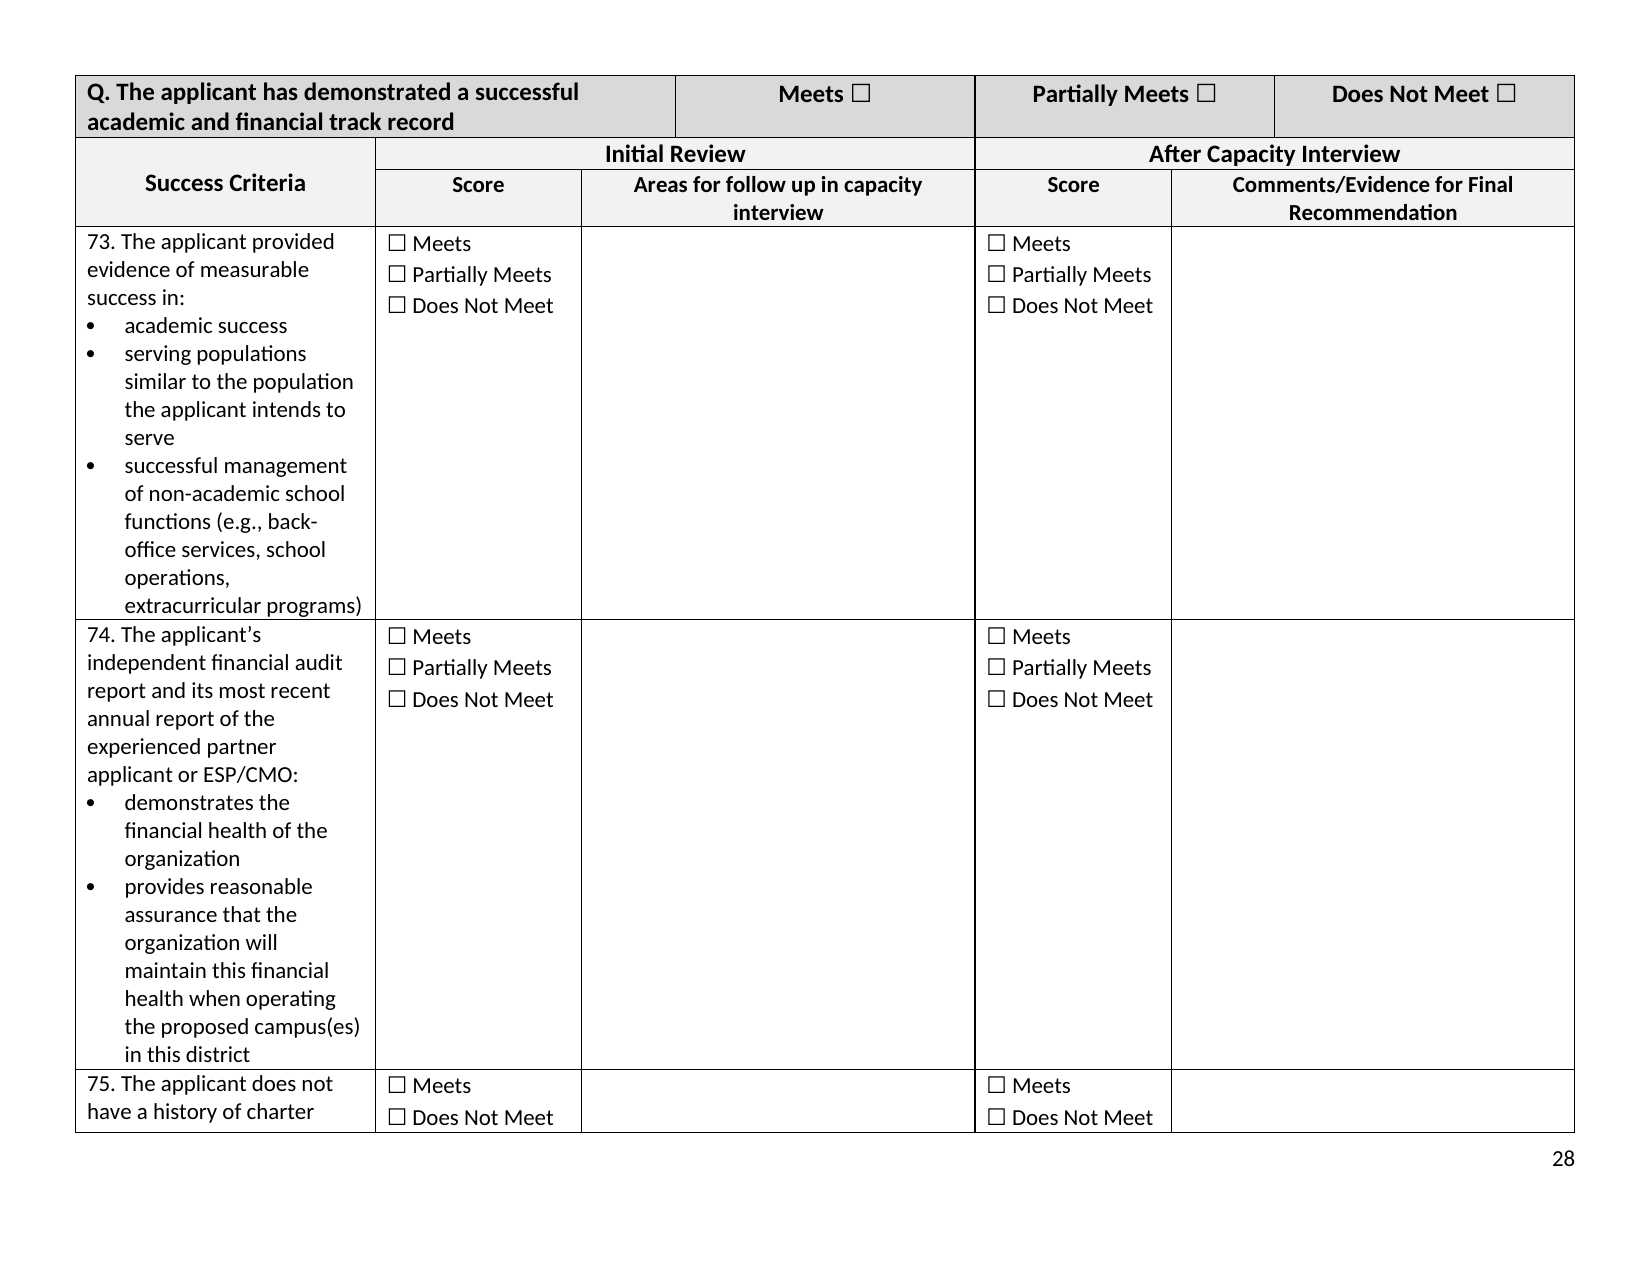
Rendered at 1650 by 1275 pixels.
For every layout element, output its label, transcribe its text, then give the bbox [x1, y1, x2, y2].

table_cell Q. The applicant has demonstrated a successful academic and financial track record [76, 76, 675, 137]
table_cell Meets Does Not Meet [376, 1070, 581, 1132]
table_cell [1172, 1070, 1574, 1132]
table_cell [582, 1070, 974, 1132]
table_cell Comments/Evidence for Final Recommendation [1172, 170, 1574, 226]
table_cell Initial Review [376, 138, 974, 169]
table_cell [1172, 620, 1574, 1068]
table_cell 74. The applicant’s independent financial audit report and its most recent annual report of the experienced partner applicant or ESP/CMO: demonstrates the financial health of the organization provides reasonable assurance that the organization will maintain this financial health when operating the proposed campus(es) in this district [76, 620, 375, 1068]
table_cell Areas for follow up in capacity interview [582, 170, 974, 226]
table_cell Does Not Meet [1275, 76, 1574, 137]
table_cell [582, 620, 974, 1068]
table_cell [76, 1070, 375, 1132]
table_cell After Capacity Interview [976, 138, 1574, 169]
table_cell Partially Meets [976, 76, 1274, 137]
table_cell [582, 227, 974, 619]
table_cell Meets Partially Meets Does Not Meet [976, 227, 1171, 619]
table_cell Score [376, 170, 581, 226]
table_cell 73. The applicant provided evidence of measurable success in: academic success serving populations similar to the population the applicant intends to serve successful management of non-academic school functions (e.g., back- office services, school operations, extracurricular programs) [76, 227, 375, 619]
table_cell Meets Partially Meets Does Not Meet [976, 620, 1171, 1068]
table_cell Meets [676, 76, 974, 137]
table_cell Success Criteria [76, 138, 375, 226]
table_cell [1172, 227, 1574, 619]
table_cell Meets Partially Meets Does Not Meet [376, 227, 581, 619]
table_cell Score [976, 170, 1171, 226]
table_cell Meets Partially Meets Does Not Meet [376, 620, 581, 1068]
table_cell Meets Does Not Meet [976, 1070, 1171, 1132]
